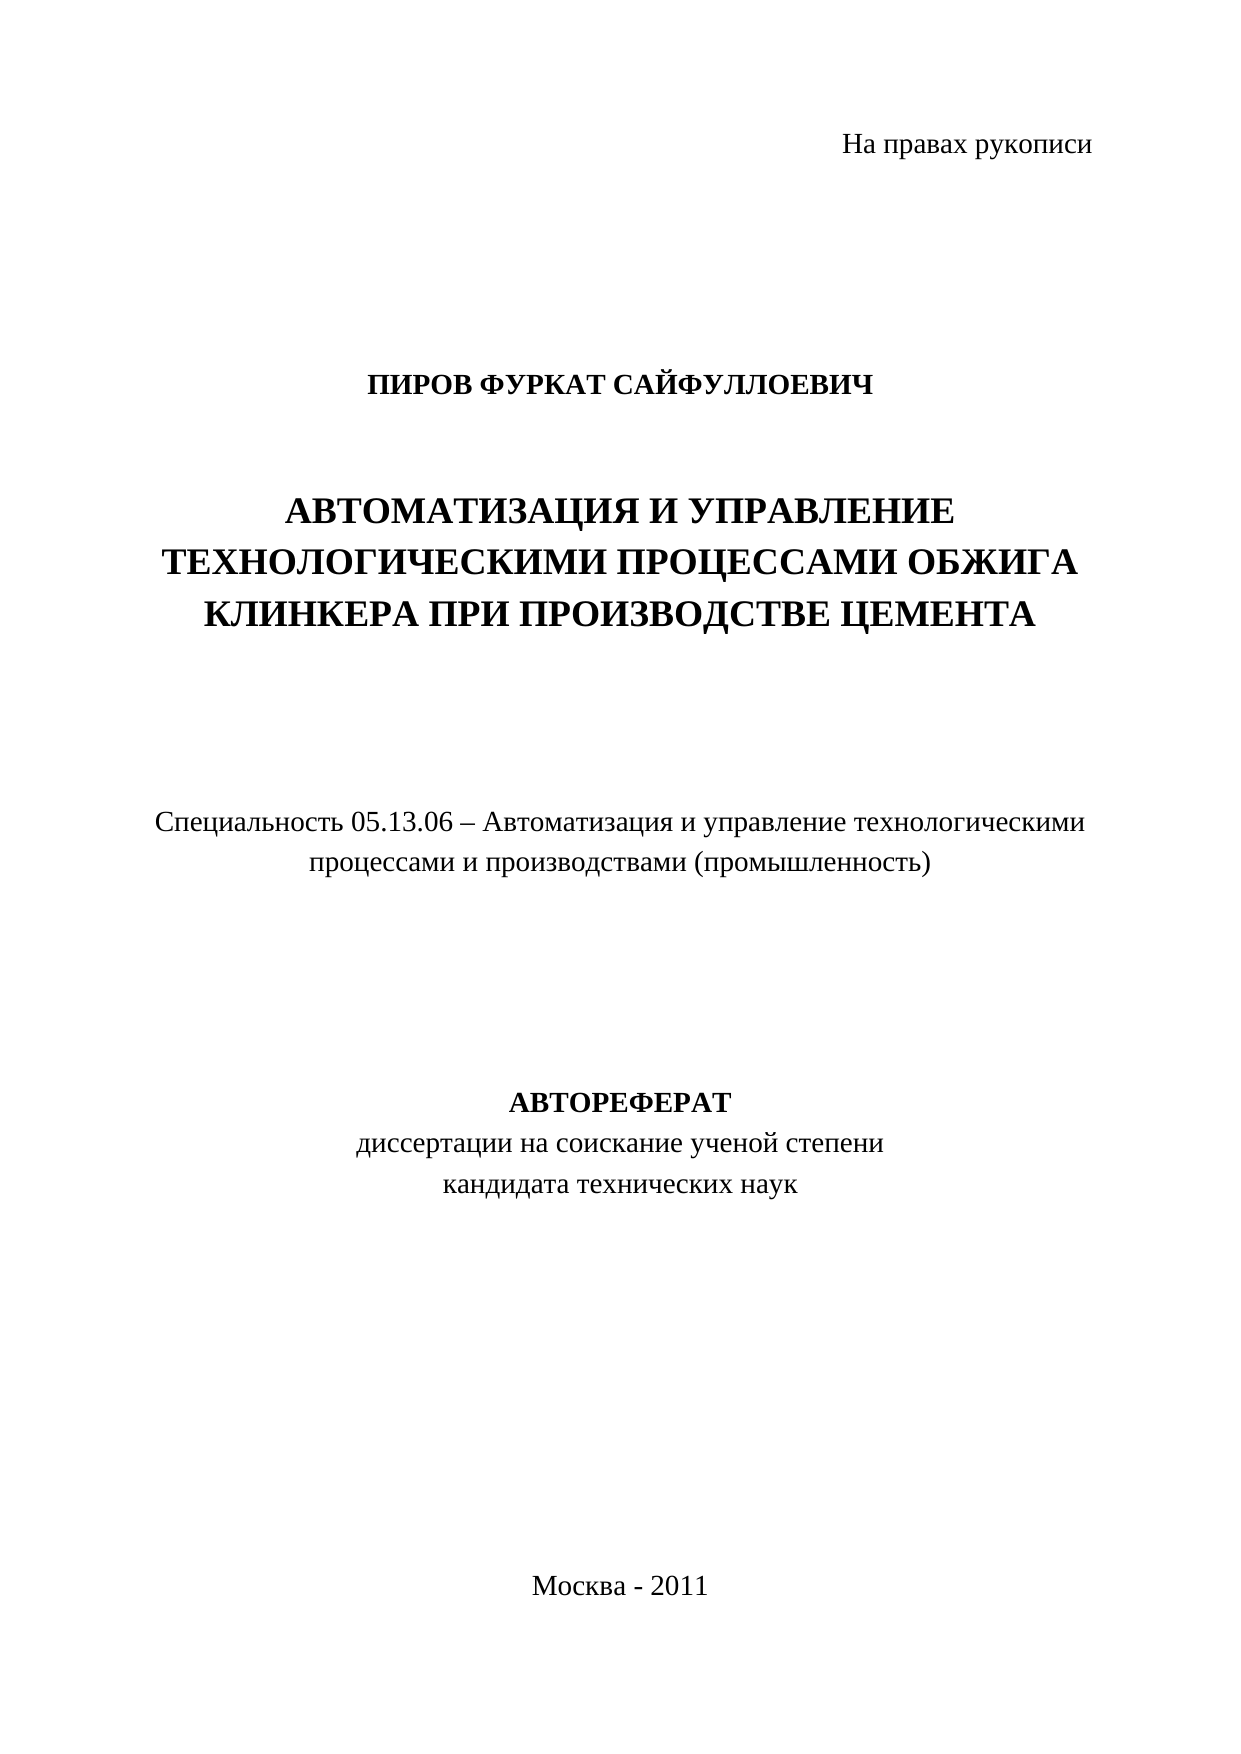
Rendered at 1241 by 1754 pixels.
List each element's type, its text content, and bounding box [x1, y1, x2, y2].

text На правах рукописи [148, 126, 1092, 160]
text Автореферат [148, 1085, 1092, 1119]
text Специальность 05.13.06 – Автоматизация и управление технологическими процессами и производствами (промышленность) [148, 804, 1092, 878]
text ПИРОВ ФУРКАТ САЙФУЛЛОЕВИЧ [148, 367, 1092, 401]
text диссертации на соискание ученой степени [148, 1126, 1093, 1159]
text кандидата технических наук [148, 1166, 1093, 1199]
text Автоматизация и управление технологическими процессами обжига клинкера при производстве цеМЕнта [148, 488, 1092, 634]
text Москва - 2011 [148, 1568, 1092, 1601]
